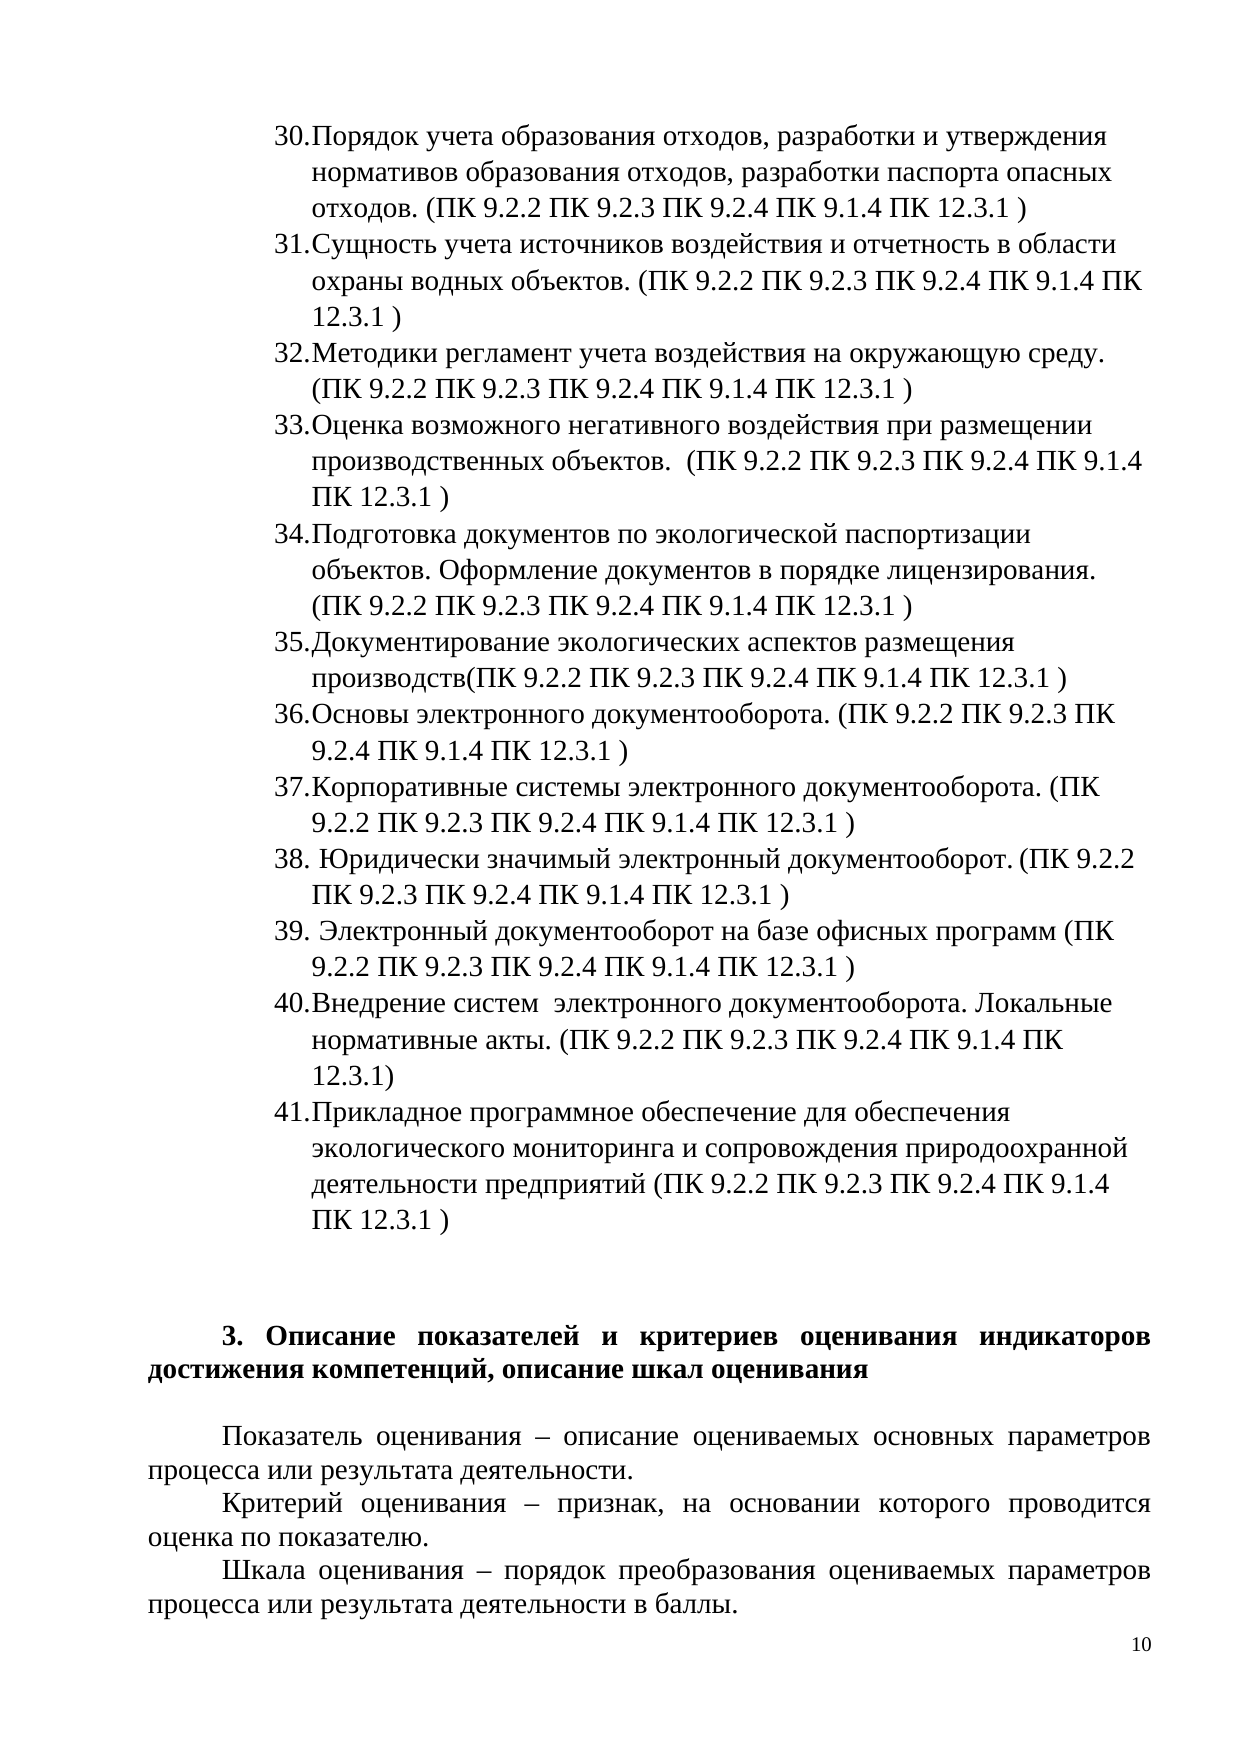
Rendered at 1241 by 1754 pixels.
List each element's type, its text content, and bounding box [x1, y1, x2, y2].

list Основы электронного документооборота. (ПК 9.2.2 ПК 9.2.3 ПК 9.2.4 ПК 9.1.4 ПК 12.3.1 ) [274, 696, 1152, 766]
list Документирование экологических аспектов размещения производств(ПК 9.2.2 ПК 9.2.3 ПК 9.2.4 ПК 9.1.4 ПК 12.3.1 ) [274, 624, 1152, 694]
text Критерий оценивания – признак, на основании которого проводится оценка по показателю. [148, 1485, 1152, 1552]
list Порядок учета образования отходов, разработки и утверждения нормативов образования отходов, разработки паспорта опасных отходов. (ПК 9.2.2 ПК 9.2.3 ПК 9.2.4 ПК 9.1.4 ПК 12.3.1 ) [274, 118, 1152, 224]
list Оценка возможного негативного воздействия при размещении производственных объектов. (ПК 9.2.2 ПК 9.2.3 ПК 9.2.4 ПК 9.1.4 ПК 12.3.1 ) [274, 407, 1152, 513]
list Методики регламент учета воздействия на окружающую среду. (ПК 9.2.2 ПК 9.2.3 ПК 9.2.4 ПК 9.1.4 ПК 12.3.1 ) [274, 335, 1152, 405]
text 3. Описание показателей и критериев оценивания индикаторов достижения компетенций, описание шкал оценивания [148, 1318, 1152, 1385]
list Сущность учета источников воздействия и отчетность в области охраны водных объектов. (ПК 9.2.2 ПК 9.2.3 ПК 9.2.4 ПК 9.1.4 ПК 12.3.1 ) [274, 227, 1152, 332]
list Электронный документооборот на базе офисных программ (ПК 9.2.2 ПК 9.2.3 ПК 9.2.4 ПК 9.1.4 ПК 12.3.1 ) [274, 913, 1152, 983]
text Показатель оценивания – описание оцениваемых основных параметров процесса или результата деятельности. [148, 1418, 1152, 1485]
list Прикладное программное обеспечение для обеспечения экологического мониторинга и сопровождения природоохранной деятельности предприятий (ПК 9.2.2 ПК 9.2.3 ПК 9.2.4 ПК 9.1.4 ПК 12.3.1 ) [274, 1094, 1152, 1236]
list Внедрение систем электронного документооборота. Локальные нормативные акты. (ПК 9.2.2 ПК 9.2.3 ПК 9.2.4 ПК 9.1.4 ПК 12.3.1) [274, 986, 1152, 1091]
list Подготовка документов по экологической паспортизации объектов. Оформление документов в порядке лицензирования. (ПК 9.2.2 ПК 9.2.3 ПК 9.2.4 ПК 9.1.4 ПК 12.3.1 ) [274, 516, 1152, 622]
text Шкала оценивания – порядок преобразования оцениваемых параметров процесса или результата деятельности в баллы. [148, 1552, 1152, 1619]
list Юридически значимый электронный документооборот. (ПК 9.2.2 ПК 9.2.3 ПК 9.2.4 ПК 9.1.4 ПК 12.3.1 ) [274, 841, 1152, 911]
list Корпоративные системы электронного документооборота. (ПК 9.2.2 ПК 9.2.3 ПК 9.2.4 ПК 9.1.4 ПК 12.3.1 ) [274, 769, 1152, 838]
